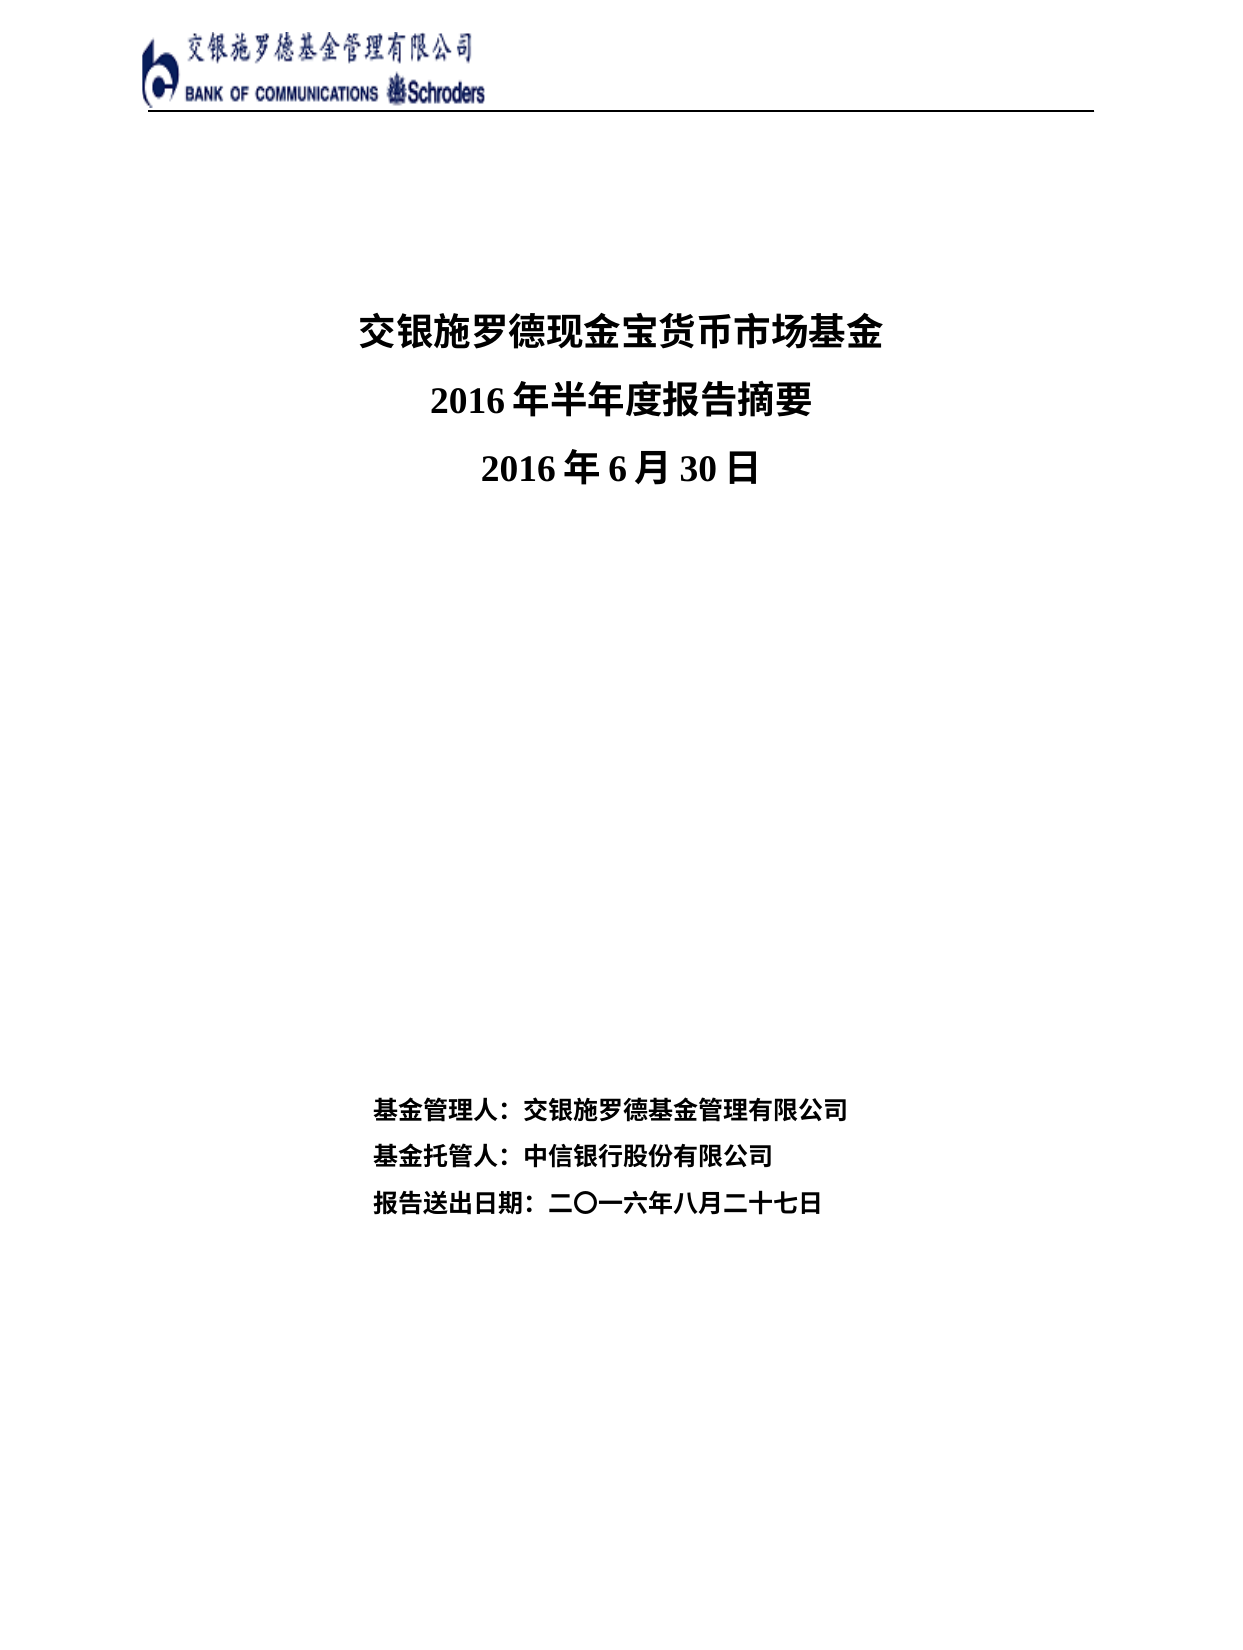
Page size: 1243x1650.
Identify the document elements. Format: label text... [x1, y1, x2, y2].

text 报告送出日期：二〇一六年八月二十七日 [148, 1183, 1094, 1219]
text 基金托管人：中信银行股份有限公司 [148, 1137, 1094, 1173]
text 2016年6月30日 [148, 438, 1094, 492]
picture [142, 32, 485, 108]
text 基金管理人：交银施罗德基金管理有限公司 [148, 1090, 1094, 1127]
text 2016年半年度报告摘要 [148, 370, 1094, 424]
text 交银施罗德现金宝货币市场基金 [148, 302, 1094, 356]
